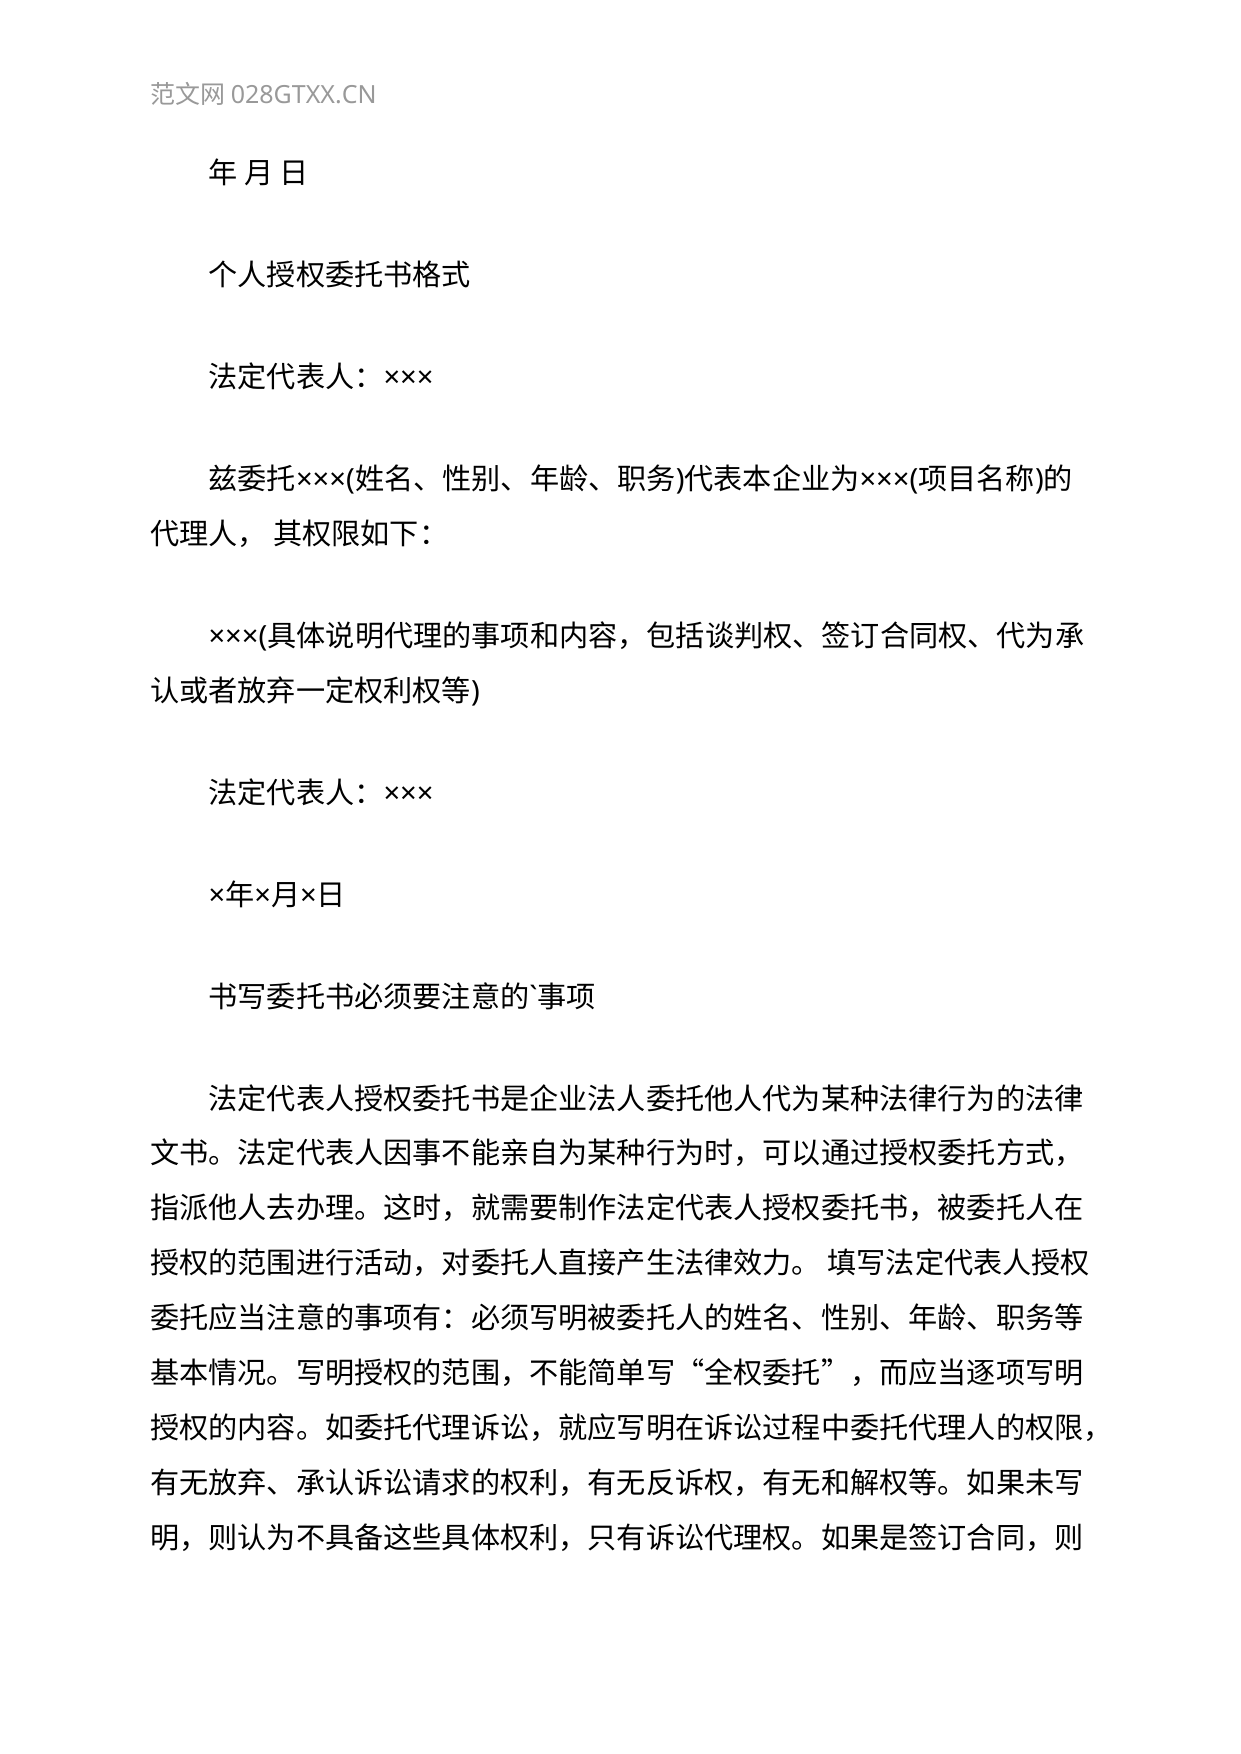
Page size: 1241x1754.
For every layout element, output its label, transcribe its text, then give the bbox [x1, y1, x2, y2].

text 年 月 日 [150, 150, 1090, 192]
text ×××(具体说明代理的事项和内容，包括谈判权、签订合同权、代为承认或者放弃一定权利权等) [150, 612, 1090, 710]
text 法定代表人：××× [150, 769, 1090, 812]
text 法定代表人：××× [150, 353, 1090, 396]
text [150, 1075, 1090, 1557]
text 书写委托书必须要注意的`事项 [150, 973, 1090, 1016]
text 兹委托×××(姓名、性别、年龄、职务)代表本企业为×××(项目名称)的代理人， 其权限如下： [150, 456, 1090, 553]
text 个人授权委托书格式 [150, 252, 1090, 294]
text ×年×月×日 [150, 871, 1090, 914]
